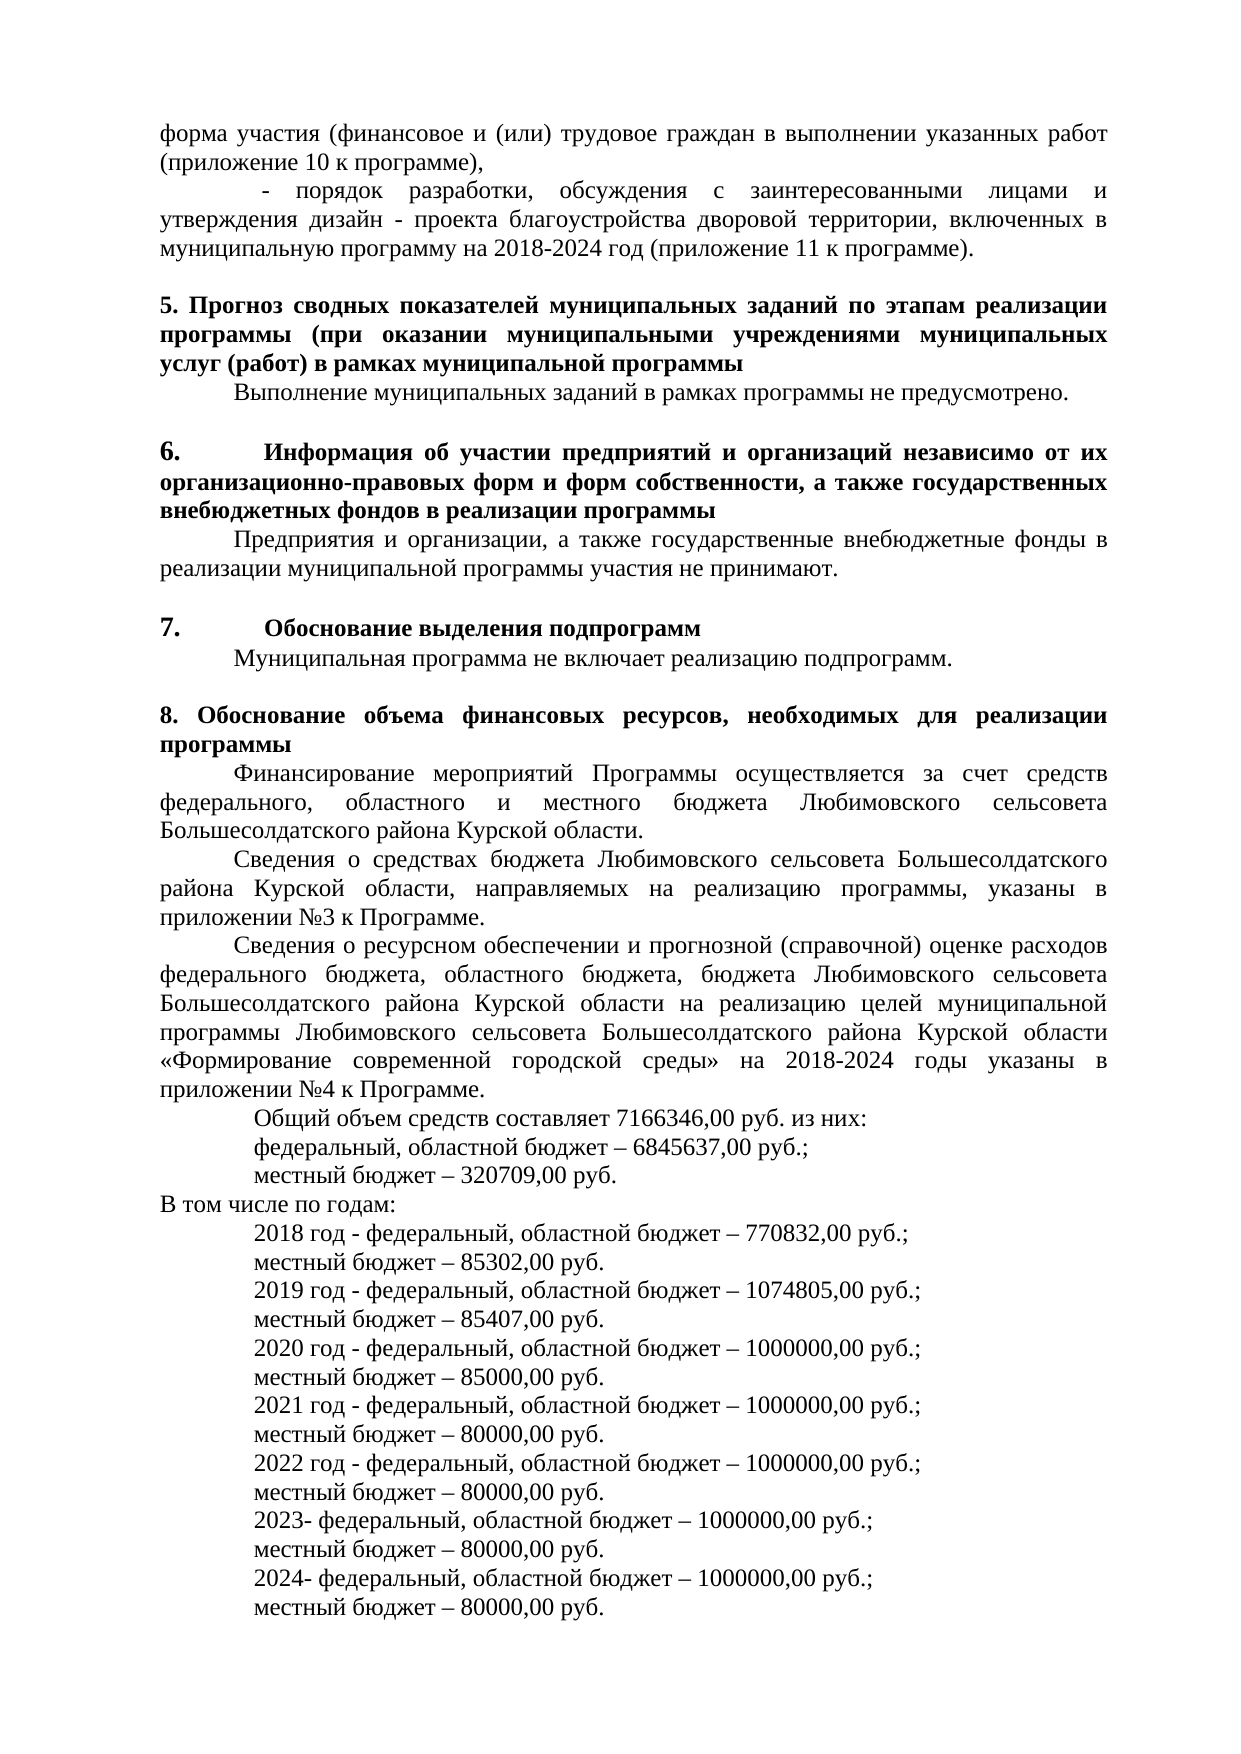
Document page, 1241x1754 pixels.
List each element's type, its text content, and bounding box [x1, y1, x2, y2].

text - порядок разработки, обсуждения с заинтересованными лицами и утверждения дизайн - проекта благоустройства дворовой территории, включенных в муниципальную программу на 2018-2024 год (приложение 11 к программе). [159, 176, 1108, 262]
text 2021 год - федеральный, областной бюджет – 1000000,00 руб.; [159, 1390, 1110, 1419]
text 2018 год - федеральный, областной бюджет – 770832,00 руб.; [159, 1218, 1110, 1247]
text Выполнение муниципальных заданий в рамках программы не предусмотрено. [159, 377, 1108, 406]
list Информация об участии предприятий и организаций независимо от их организационно-правовых форм и форм собственности, а также государственных внебюджетных фондов в реализации программы [159, 434, 1108, 524]
text федеральный, областной бюджет – 6845637,00 руб.; [159, 1132, 1110, 1160]
text Предприятия и организации, а также государственные внебюджетные фонды в реализации муниципальной программы участия не принимают. [159, 524, 1108, 582]
text местный бюджет – 85302,00 руб. [159, 1247, 1110, 1275]
text 8. Обоснование объема финансовых ресурсов, необходимых для реализации программы [159, 700, 1108, 758]
text местный бюджет – 80000,00 руб. [159, 1534, 1110, 1563]
text Сведения о средствах бюджета Любимовского сельсовета Большесолдатского района Курской области, направляемых на реализацию программы, указаны в приложении №3 к Программе. [159, 844, 1108, 930]
text 2024- федеральный, областной бюджет – 1000000,00 руб.; [159, 1563, 1110, 1592]
text Финансирование мероприятий Программы осуществляется за счет средств федерального, областного и местного бюджета Любимовского сельсовета Большесолдатского района Курской области. [159, 758, 1108, 844]
text местный бюджет – 85407,00 руб. [159, 1304, 1110, 1333]
text местный бюджет – 85000,00 руб. [159, 1362, 1110, 1390]
text Общий объем средств составляет 7166346,00 руб. из них: [159, 1103, 1110, 1132]
list Обоснование выделения подпрограмм [159, 611, 1110, 643]
text местный бюджет – 80000,00 руб. [159, 1477, 1110, 1505]
text 2022 год - федеральный, областной бюджет – 1000000,00 руб.; [159, 1448, 1110, 1477]
text 2020 год - федеральный, областной бюджет – 1000000,00 руб.; [159, 1333, 1110, 1362]
text 2019 год - федеральный, областной бюджет – 1074805,00 руб.; [159, 1275, 1110, 1304]
text местный бюджет – 320709,00 руб. [159, 1160, 1110, 1189]
text Сведения о ресурсном обеспечении и прогнозной (справочной) оценке расходов федерального бюджета, областного бюджета, бюджета Любимовского сельсовета Большесолдатского района Курской области на реализацию целей муниципальной программы Любимовского сельсовета Большесолдатского района Курской области «Формирование современной городской среды» на 2018-2024 годы указаны в приложении №4 к Программе. [159, 930, 1108, 1103]
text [159, 118, 1108, 176]
text 5. Прогноз сводных показателей муниципальных заданий по этапам реализации программы (при оказании муниципальными учреждениями муниципальных услуг (работ) в рамках муниципальной программы [159, 291, 1108, 377]
text В том числе по годам: [159, 1189, 1110, 1218]
text Муниципальная программа не включает реализацию подпрограмм. [159, 643, 1110, 672]
text местный бюджет – 80000,00 руб. [159, 1419, 1110, 1448]
text 2023- федеральный, областной бюджет – 1000000,00 руб.; [159, 1505, 1110, 1534]
text местный бюджет – 80000,00 руб. [159, 1592, 1110, 1620]
